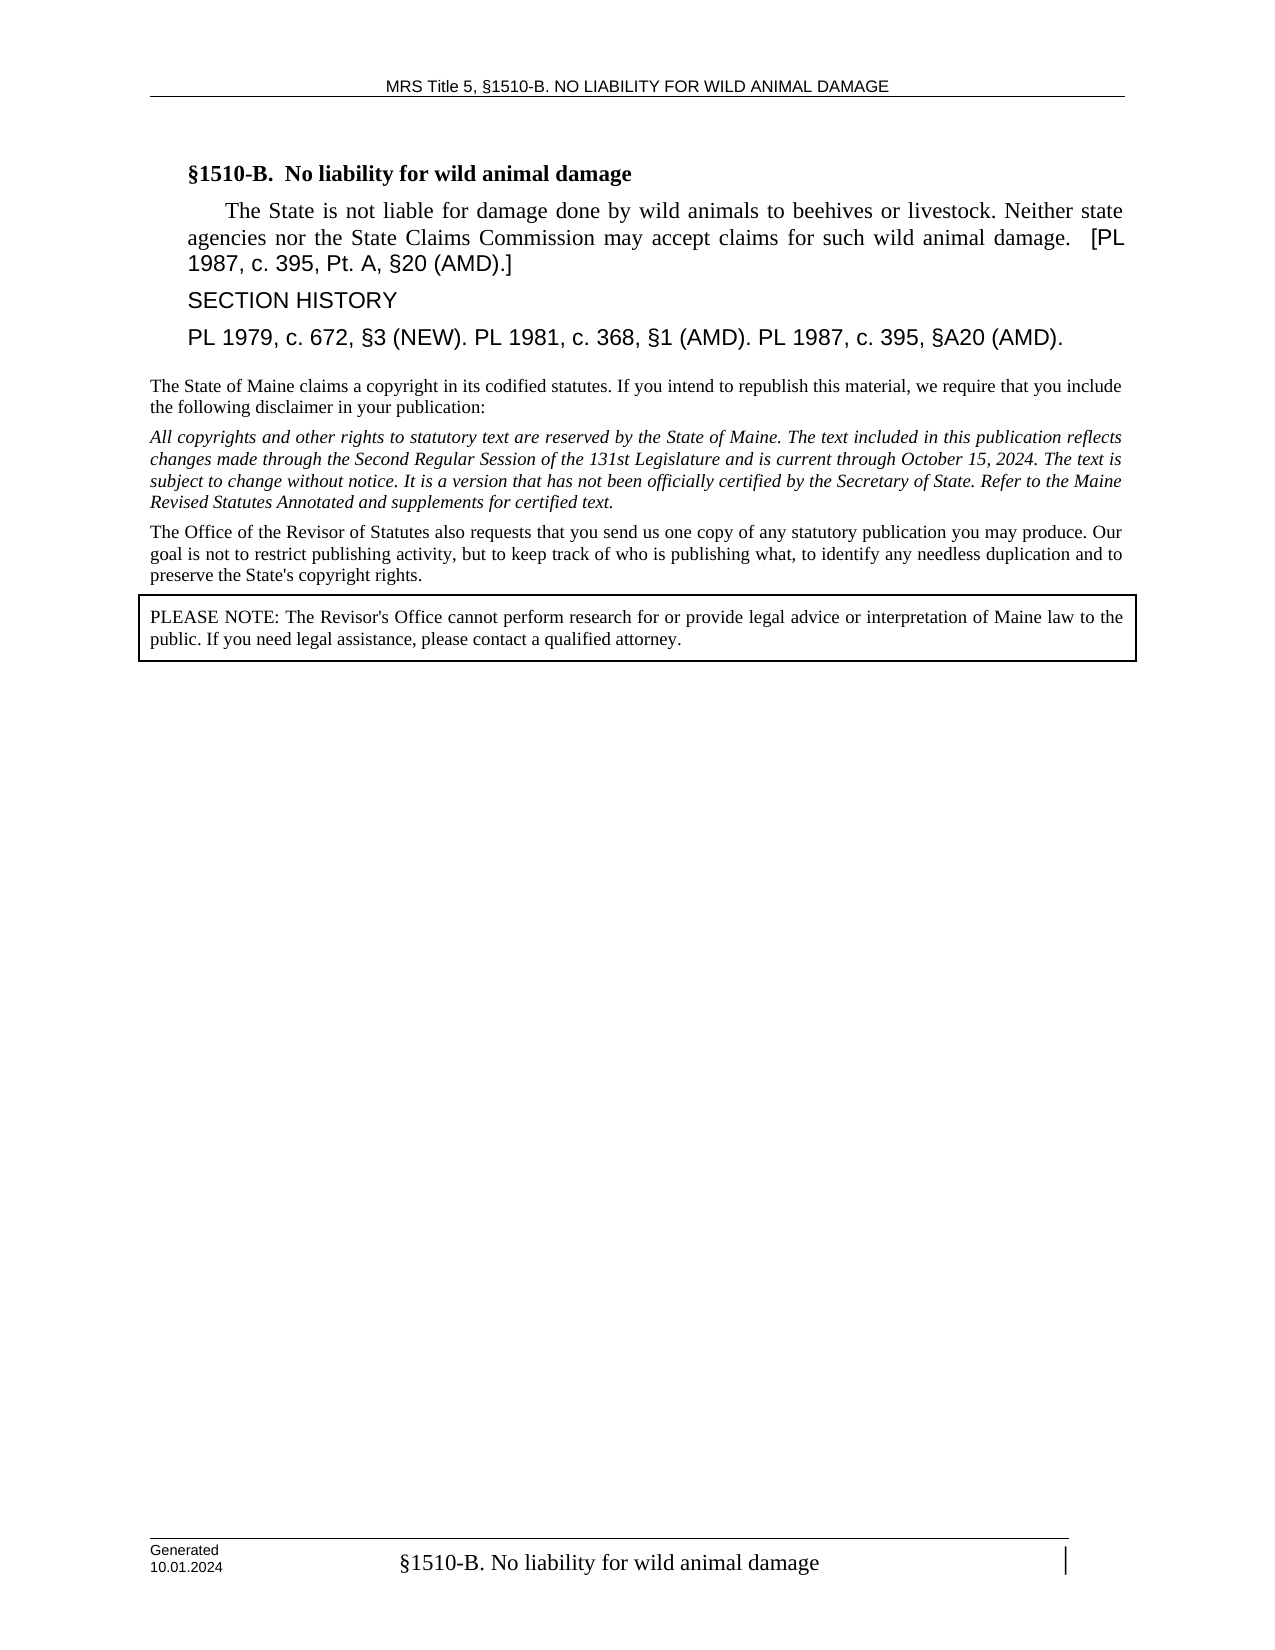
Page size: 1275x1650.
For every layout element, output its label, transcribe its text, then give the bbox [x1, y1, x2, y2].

text The State of Maine claims a copyright in its codified statutes. If you intend to republish this material, we require that you include the following disclaimer in your publication: [150, 375, 1125, 418]
text All copyrights and other rights to statutory text are reserved by the State of Maine. The text included in this publication reflects changes made through the Second Regular Session of the 131st Legislature and is current through October 15, 2024 . The text is subject to change without notice. It is a version that has not been officially certified by the Secretary of State. Refer to the Maine Revised Statutes Annotated and supplements for certified text. [150, 426, 1125, 513]
text PLEASE NOTE: The Revisor's Office cannot perform research for or provide legal advice or interpretation of Maine law to the public. If you need legal assistance, please contact a qualified attorney. [140, 596, 1135, 660]
text PL 1979, c. 672, §3 (NEW). PL 1981, c. 368, §1 (AMD). PL 1987, c. 395, §A20 (AMD). [187, 323, 1125, 350]
text SECTION HISTORY [187, 287, 1125, 313]
text §1510-B. No liability for wild animal damage [187, 160, 1125, 187]
text The Office of the Revisor of Statutes also requests that you send us one copy of any statutory publication you may produce. Our goal is not to restrict publishing activity, but to keep track of who is publishing what, to identify any needless duplication and to preserve the State's copyright rights. [150, 521, 1125, 586]
text The State is not liable for damage done by wild animals to beehives or livestock. Neither state agencies nor the State Claims Commission may accept claims for such wild animal damage. [PL 1987, c. 395, Pt. A, §20 (AMD).] [187, 197, 1125, 276]
